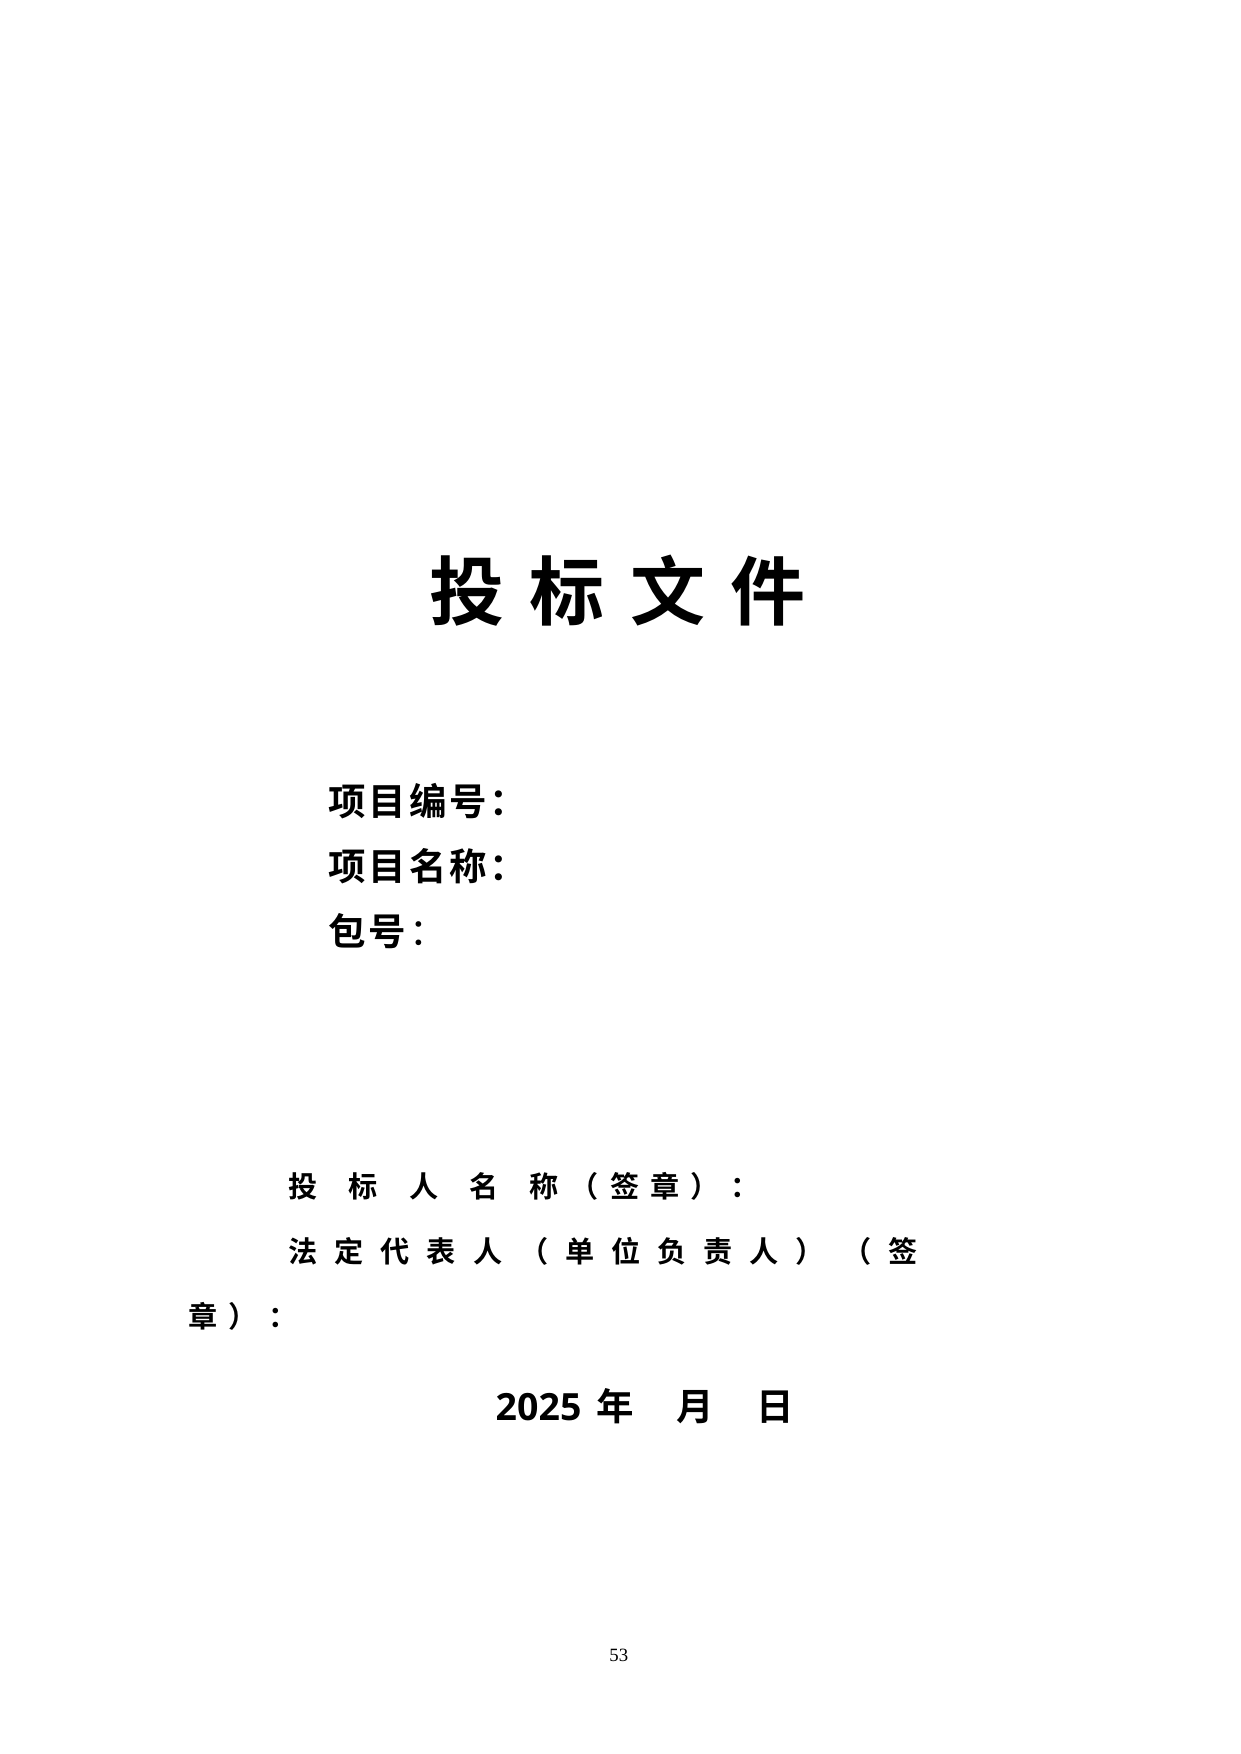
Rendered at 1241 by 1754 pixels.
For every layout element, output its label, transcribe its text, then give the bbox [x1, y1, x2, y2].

text 项目名称： [313, 832, 927, 897]
text 包号： [313, 897, 927, 962]
text 项目编号： [313, 767, 927, 832]
text 投 标 人 名 称（签章）： [188, 1152, 928, 1217]
text 投 标 文 件 [188, 522, 1052, 652]
text 2025 年 月 日 [282, 1372, 1004, 1437]
text 法定代表人（单位负责人）（签章）： [188, 1217, 928, 1347]
